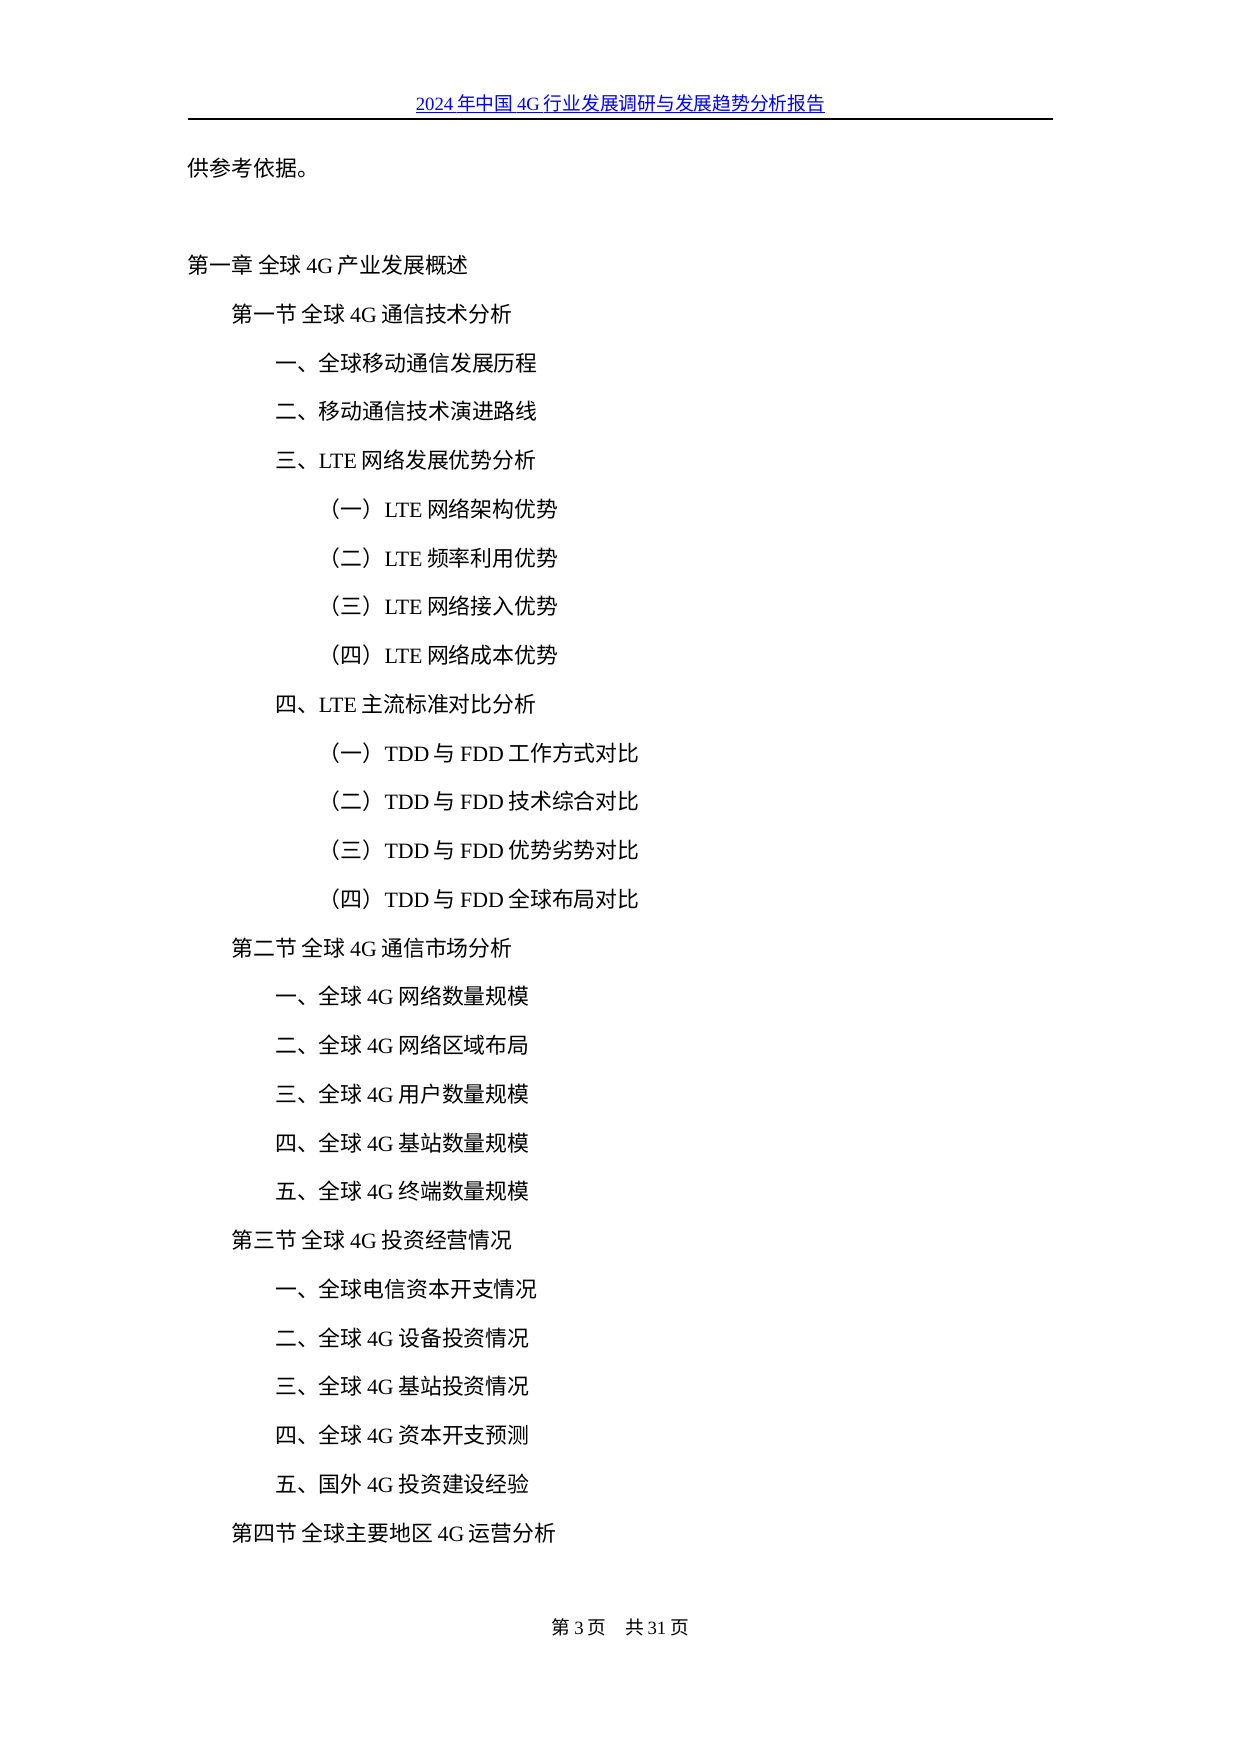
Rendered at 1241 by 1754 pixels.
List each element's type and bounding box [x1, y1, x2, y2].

text [187, 150, 1053, 1548]
